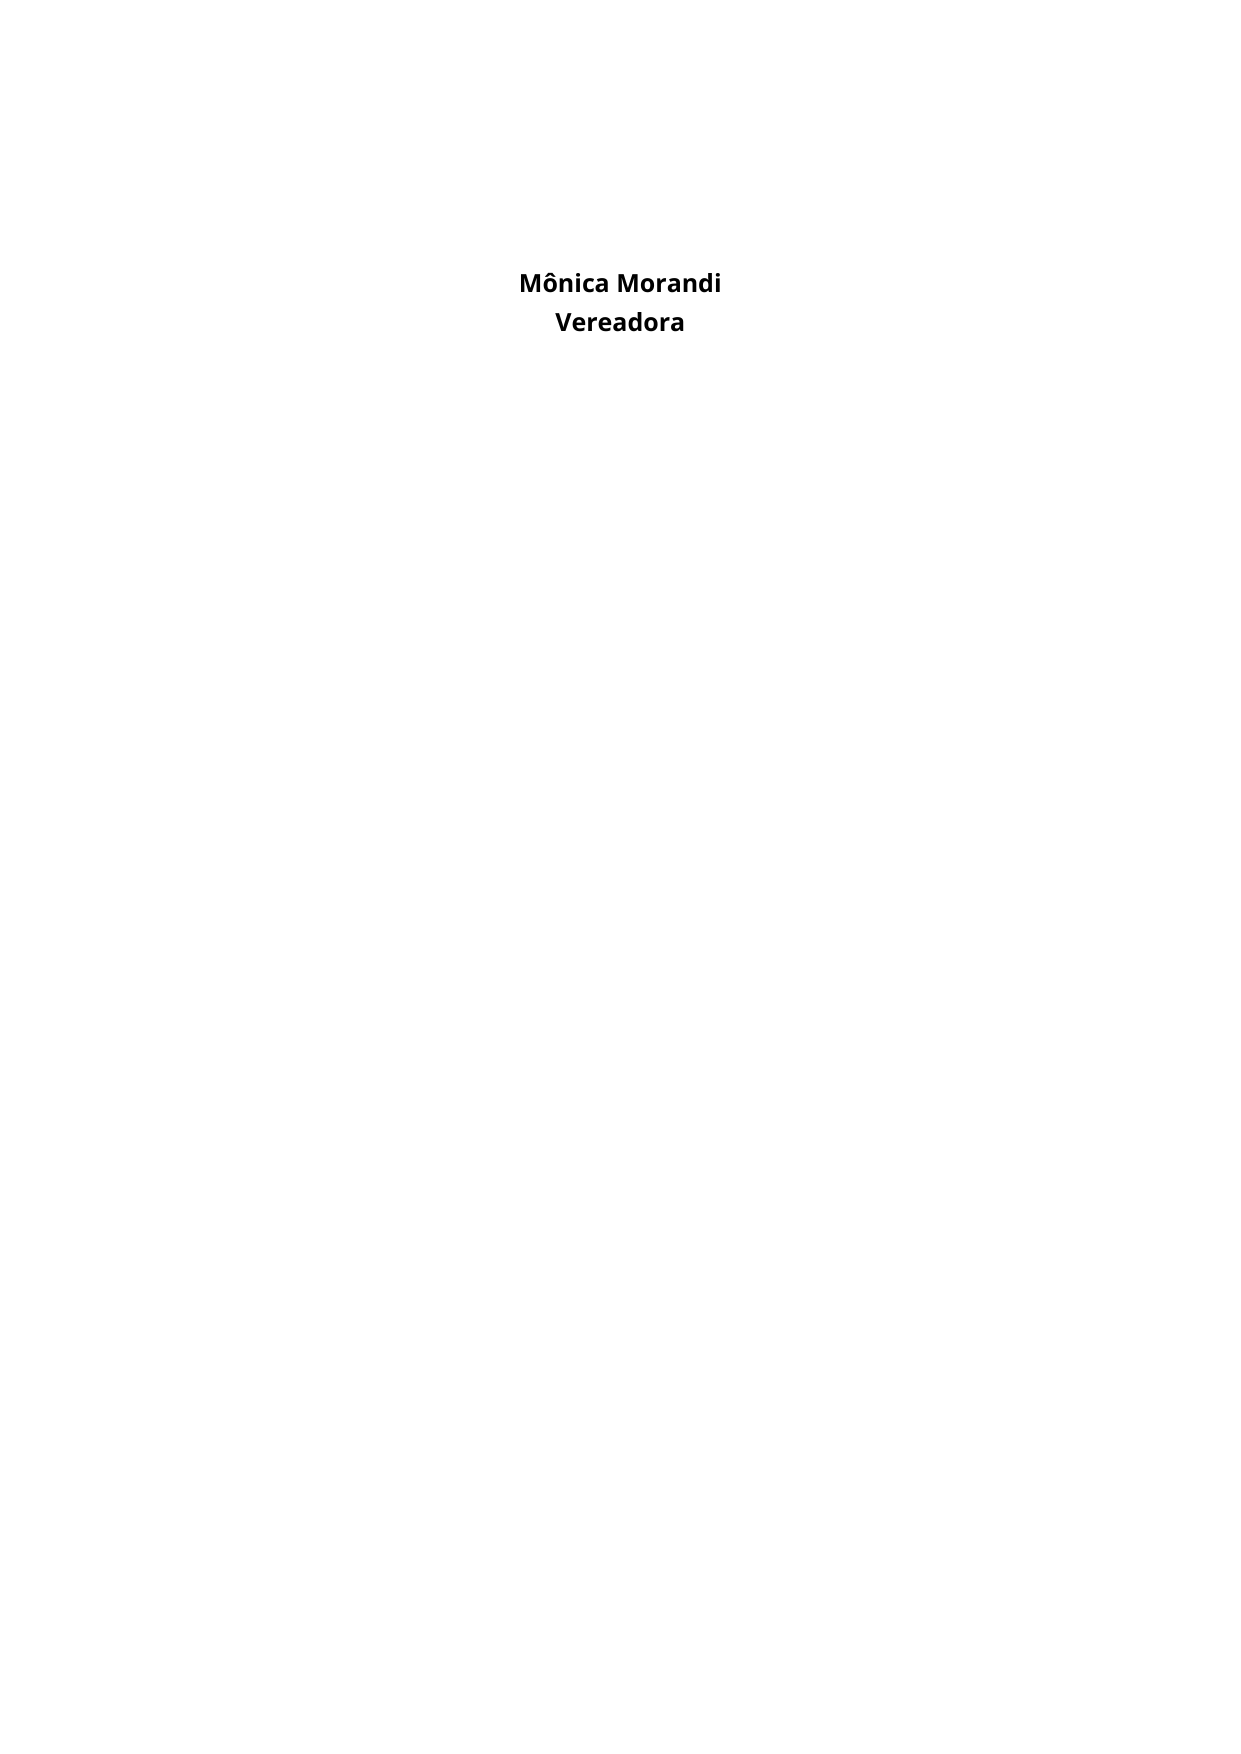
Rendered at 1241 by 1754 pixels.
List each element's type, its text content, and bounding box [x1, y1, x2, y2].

text Mônica Morandi [118, 266, 1122, 300]
text Vereadora [118, 305, 1122, 339]
